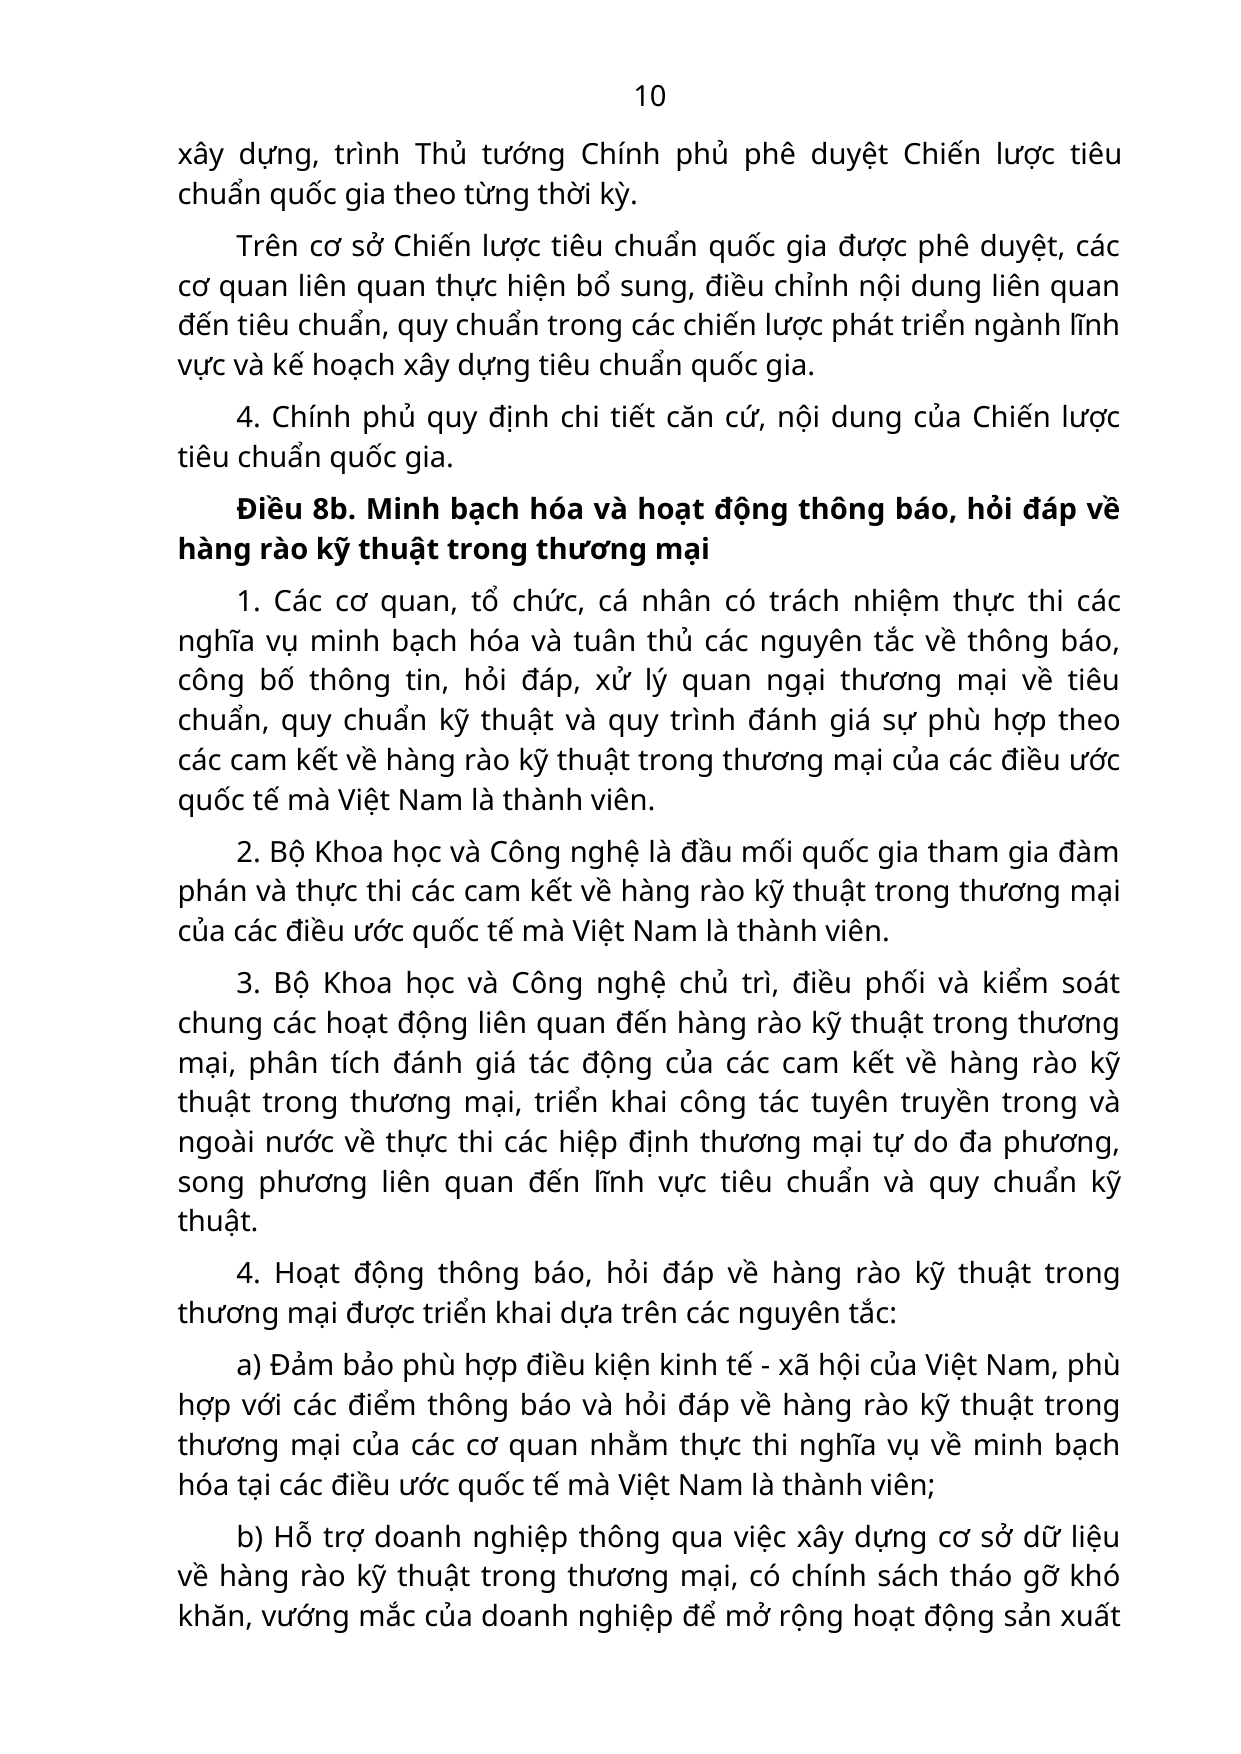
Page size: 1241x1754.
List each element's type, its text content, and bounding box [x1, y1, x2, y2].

text 1. Các cơ quan, tổ chức, cá nhân có trách nhiệm thực thi các nghĩa vụ minh bạch hóa và tuân thủ các nguyên tắc về thông báo, công bố thông tin, hỏi đáp, xử lý quan ngại thương mại về tiêu chuẩn, quy chuẩn kỹ thuật và quy trình đánh giá sự phù hợp theo các cam kết về hàng rào kỹ thuật trong thương mại của các điều ước quốc tế mà Việt Nam là thành viên. [177, 580, 1122, 818]
text 4. Chính phủ quy định chi tiết căn cứ, nội dung của Chiến lược tiêu chuẩn quốc gia. [177, 397, 1122, 476]
text a) Đảm bảo phù hợp điều kiện kinh tế - xã hội của Việt Nam, phù hợp với các điểm thông báo và hỏi đáp về hàng rào kỹ thuật trong thương mại của các cơ quan nhằm thực thi nghĩa vụ về minh bạch hóa tại các điều ước quốc tế mà Việt Nam là thành viên; [177, 1345, 1122, 1503]
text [177, 1516, 1122, 1635]
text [177, 133, 1122, 213]
text 2. Bộ Khoa học và Công nghệ là đầu mối quốc gia tham gia đàm phán và thực thi các cam kết về hàng rào kỹ thuật trong thương mại của các điều ước quốc tế mà Việt Nam là thành viên. [177, 831, 1122, 950]
text 4. Hoạt động thông báo, hỏi đáp về hàng rào kỹ thuật trong thương mại được triển khai dựa trên các nguyên tắc: [177, 1253, 1122, 1332]
text Trên cơ sở Chiến lược tiêu chuẩn quốc gia được phê duyệt, các cơ quan liên quan thực hiện bổ sung, điều chỉnh nội dung liên quan đến tiêu chuẩn, quy chuẩn trong các chiến lược phát triển ngành lĩnh vực và kế hoạch xây dựng tiêu chuẩn quốc gia. [177, 225, 1122, 384]
text 3. Bộ Khoa học và Công nghệ chủ trì, điều phối và kiểm soát chung các hoạt động liên quan đến hàng rào kỹ thuật trong thương mại, phân tích đánh giá tác động của các cam kết về hàng rào kỹ thuật trong thương mại, triển khai công tác tuyên truyền trong và ngoài nước về thực thi các hiệp định thương mại tự do đa phương, song phương liên quan đến lĩnh vực tiêu chuẩn và quy chuẩn kỹ thuật. [177, 962, 1122, 1240]
text Điều 8b. Minh bạch hóa và hoạt động thông báo, hỏi đáp về hàng rào kỹ thuật trong thương mại [177, 488, 1122, 568]
